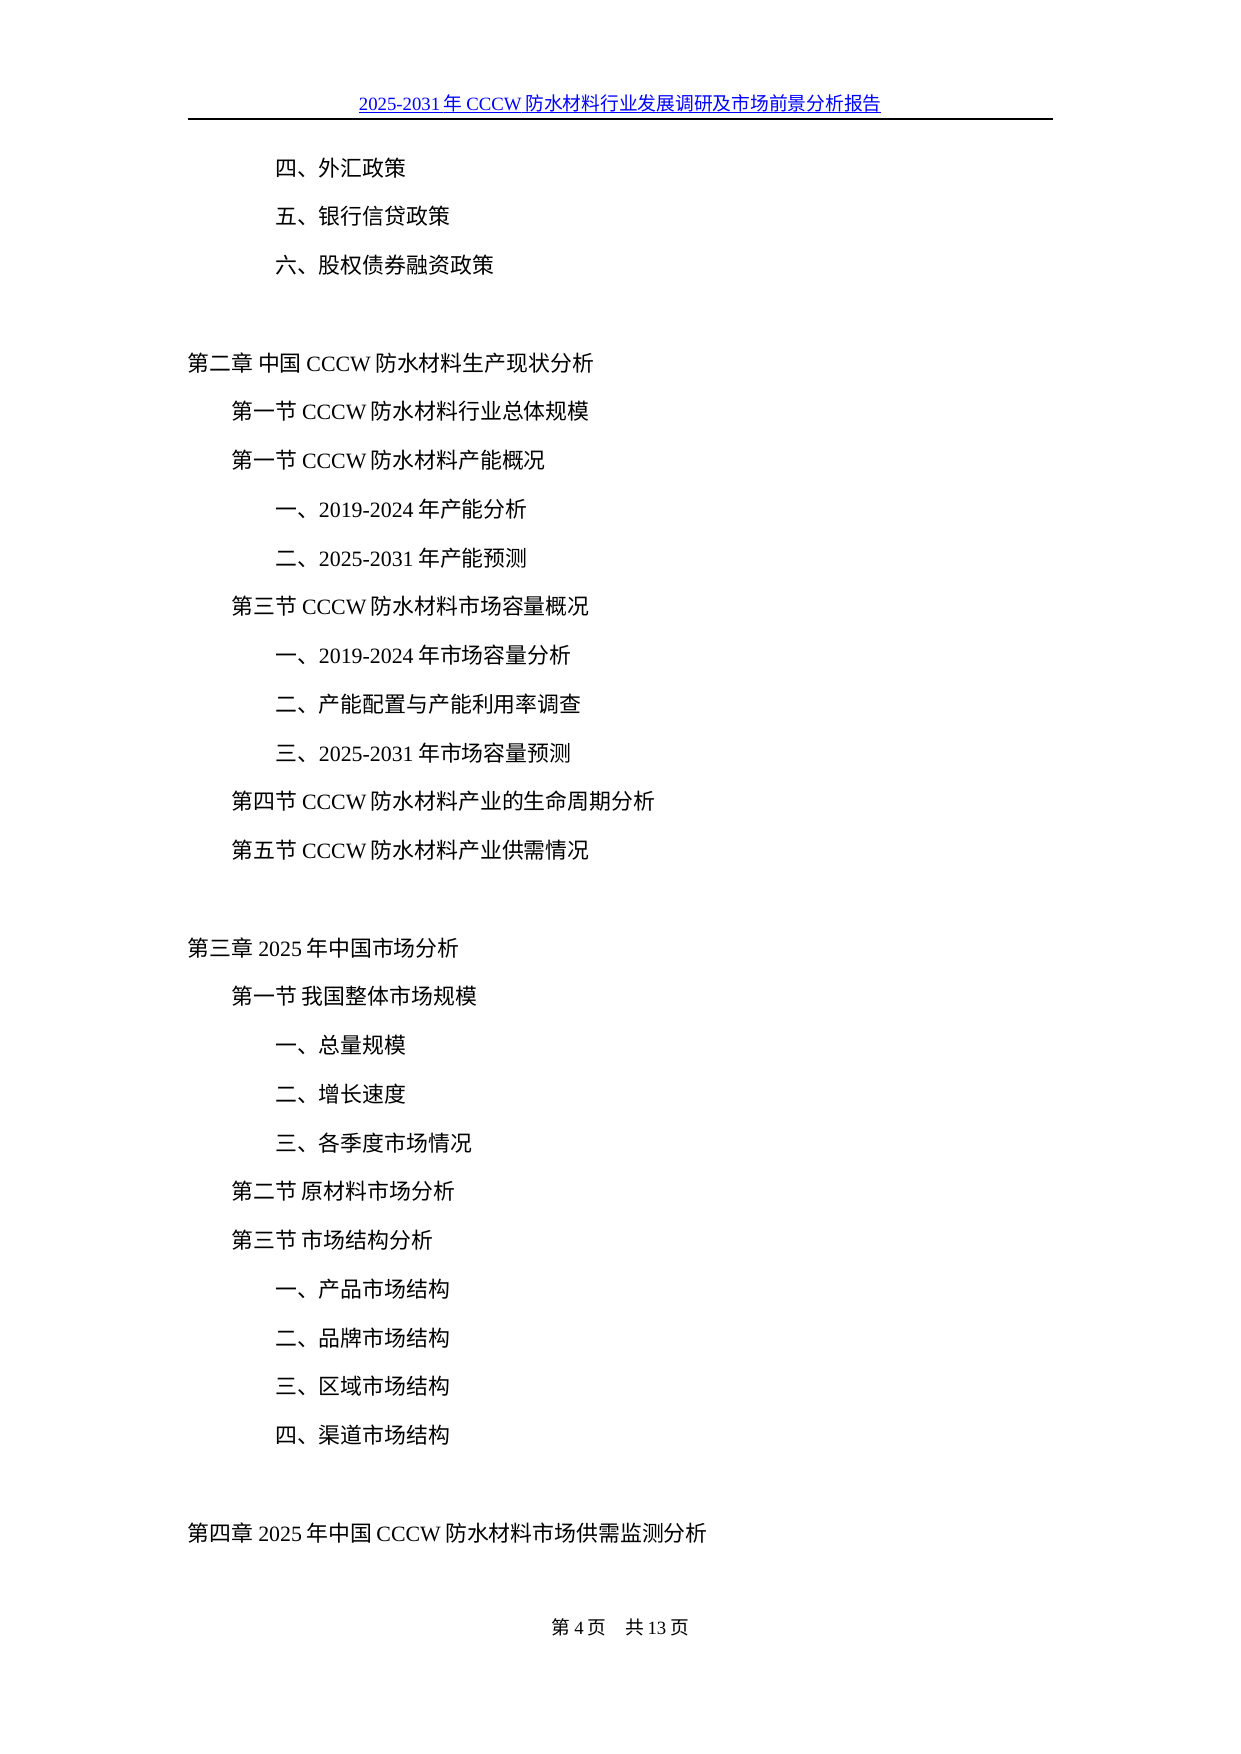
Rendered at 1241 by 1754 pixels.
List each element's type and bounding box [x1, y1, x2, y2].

text [187, 150, 1053, 1548]
